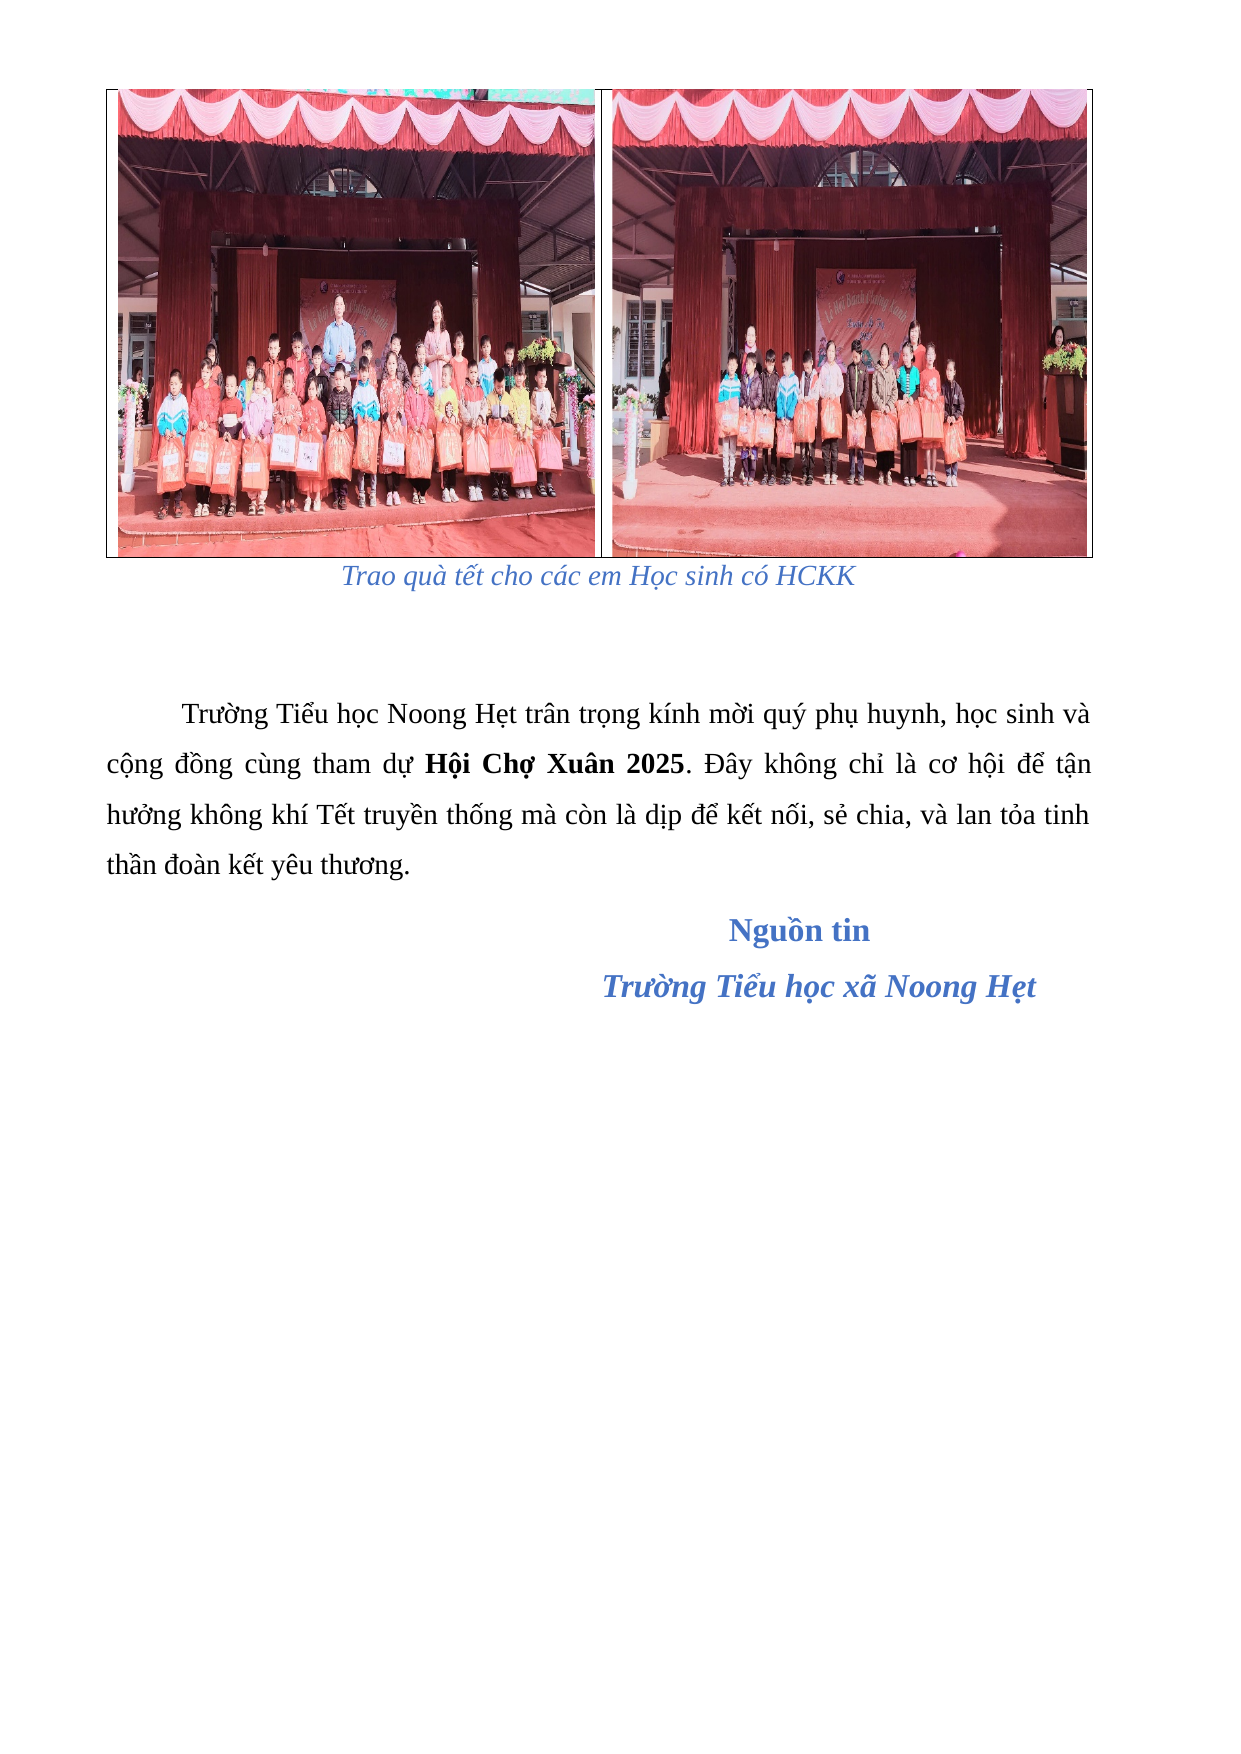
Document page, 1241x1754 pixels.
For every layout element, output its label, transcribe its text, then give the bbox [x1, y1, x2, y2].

table_header [602, 90, 612, 557]
text Trường Tiểu học Noong Hẹt trân trọng kính mời quý phụ huynh, học sinh và cộng đồng cùng tham dự Hội Chợ Xuân 2025. Đây không chỉ là cơ hội để tận hưởng không khí Tết truyền thống mà còn là dịp để kết nối, sẻ chia, và lan tỏa tinh thần đoàn kết yêu thương. [106, 696, 1092, 881]
table_header [595, 90, 601, 557]
picture [118, 89, 595, 557]
text Nguồn tin [106, 910, 1092, 948]
picture [612, 89, 1087, 557]
table_header [107, 90, 118, 557]
text Trao quà tết cho các em Học sinh có HCKK [106, 558, 1092, 592]
table_header [1087, 90, 1092, 557]
text Trường Tiểu học xã Noong Hẹt [106, 967, 1092, 1005]
